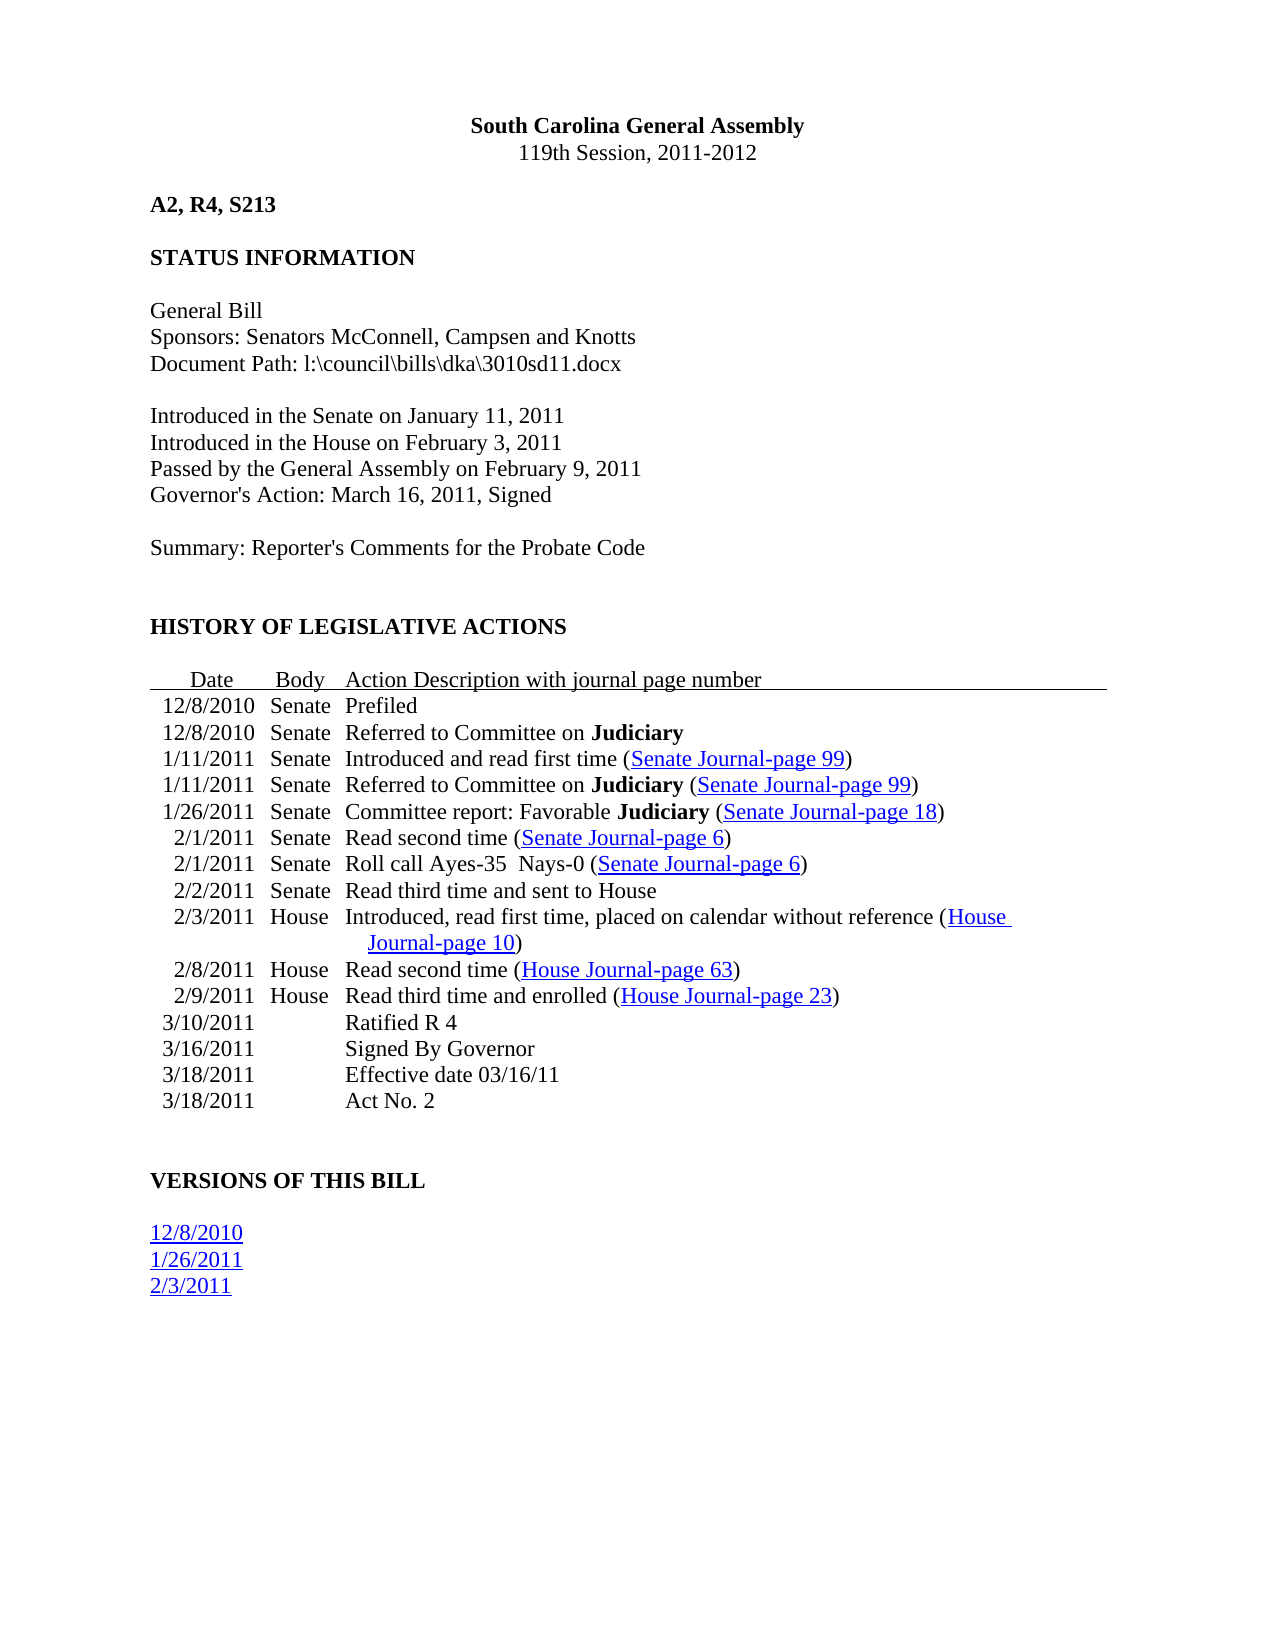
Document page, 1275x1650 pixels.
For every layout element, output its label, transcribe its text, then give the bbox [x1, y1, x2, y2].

text STATUS INFORMATION [150, 244, 1125, 271]
text 2/2/2011 Senate Read third time and sent to House [150, 877, 1125, 903]
text 2/1/2011 Senate Read second time (Senate Journal-page 6) [150, 824, 1125, 850]
text Document Path: l:\council\bills\dka\3010sd11.docx [150, 350, 1125, 376]
text 119th Session, 2011-2012 [150, 139, 1125, 165]
text 12/8/2010 Senate Prefiled [150, 692, 1125, 719]
text General Bill [150, 297, 1125, 323]
text 12/8/2010 Senate Referred to Committee on Judiciary [150, 719, 1125, 745]
text Date Body Action Description with journal page number [150, 666, 1125, 692]
text A2, R4, S213 [150, 192, 1125, 218]
text 1/11/2011 Senate Referred to Committee on Judiciary (Senate Journal-page 99) [150, 771, 1125, 798]
text HISTORY OF LEGISLATIVE ACTIONS [150, 613, 1125, 639]
text Governor's Action: March 16, 2011, Signed [150, 481, 1125, 508]
text 1/11/2011 Senate Introduced and read first time (Senate Journal-page 99) [150, 745, 1125, 771]
text 2/3/2011 [150, 1272, 1125, 1298]
text Sponsors: Senators McConnell, Campsen and Knotts [150, 323, 1125, 350]
text Summary: Reporter's Comments for the Probate Code [150, 534, 1125, 561]
text Introduced in the House on February 3, 2011 [150, 429, 1125, 455]
text 3/16/2011 Signed By Governor [150, 1035, 1125, 1061]
text 3/18/2011 Effective date 03/16/11 [150, 1061, 1125, 1088]
text 1/26/2011 Senate Committee report: Favorable Judiciary (Senate Journal-page 18) [150, 798, 1125, 824]
text Passed by the General Assembly on February 9, 2011 [150, 455, 1125, 481]
text South Carolina General Assembly [150, 112, 1125, 139]
text 12/8/2010 [150, 1219, 1125, 1246]
text 1/26/2011 [150, 1246, 1125, 1272]
text 2/1/2011 Senate Roll call Ayes-35 Nays-0 (Senate Journal-page 6) [150, 850, 1125, 877]
text 3/18/2011 Act No. 2 [150, 1088, 1125, 1114]
text 2/9/2011 House Read third time and enrolled (House Journal-page 23) [150, 982, 1125, 1008]
text 3/10/2011 Ratified R 4 [150, 1008, 1125, 1035]
text VERSIONS OF THIS BILL [150, 1167, 1125, 1193]
text 2/3/2011 House Introduced, read first time, placed on calendar without reference (House Journal-page 10) [150, 903, 1125, 956]
text Introduced in the Senate on January 11, 2011 [150, 402, 1125, 429]
text 2/8/2011 House Read second time (House Journal-page 63) [150, 956, 1125, 982]
